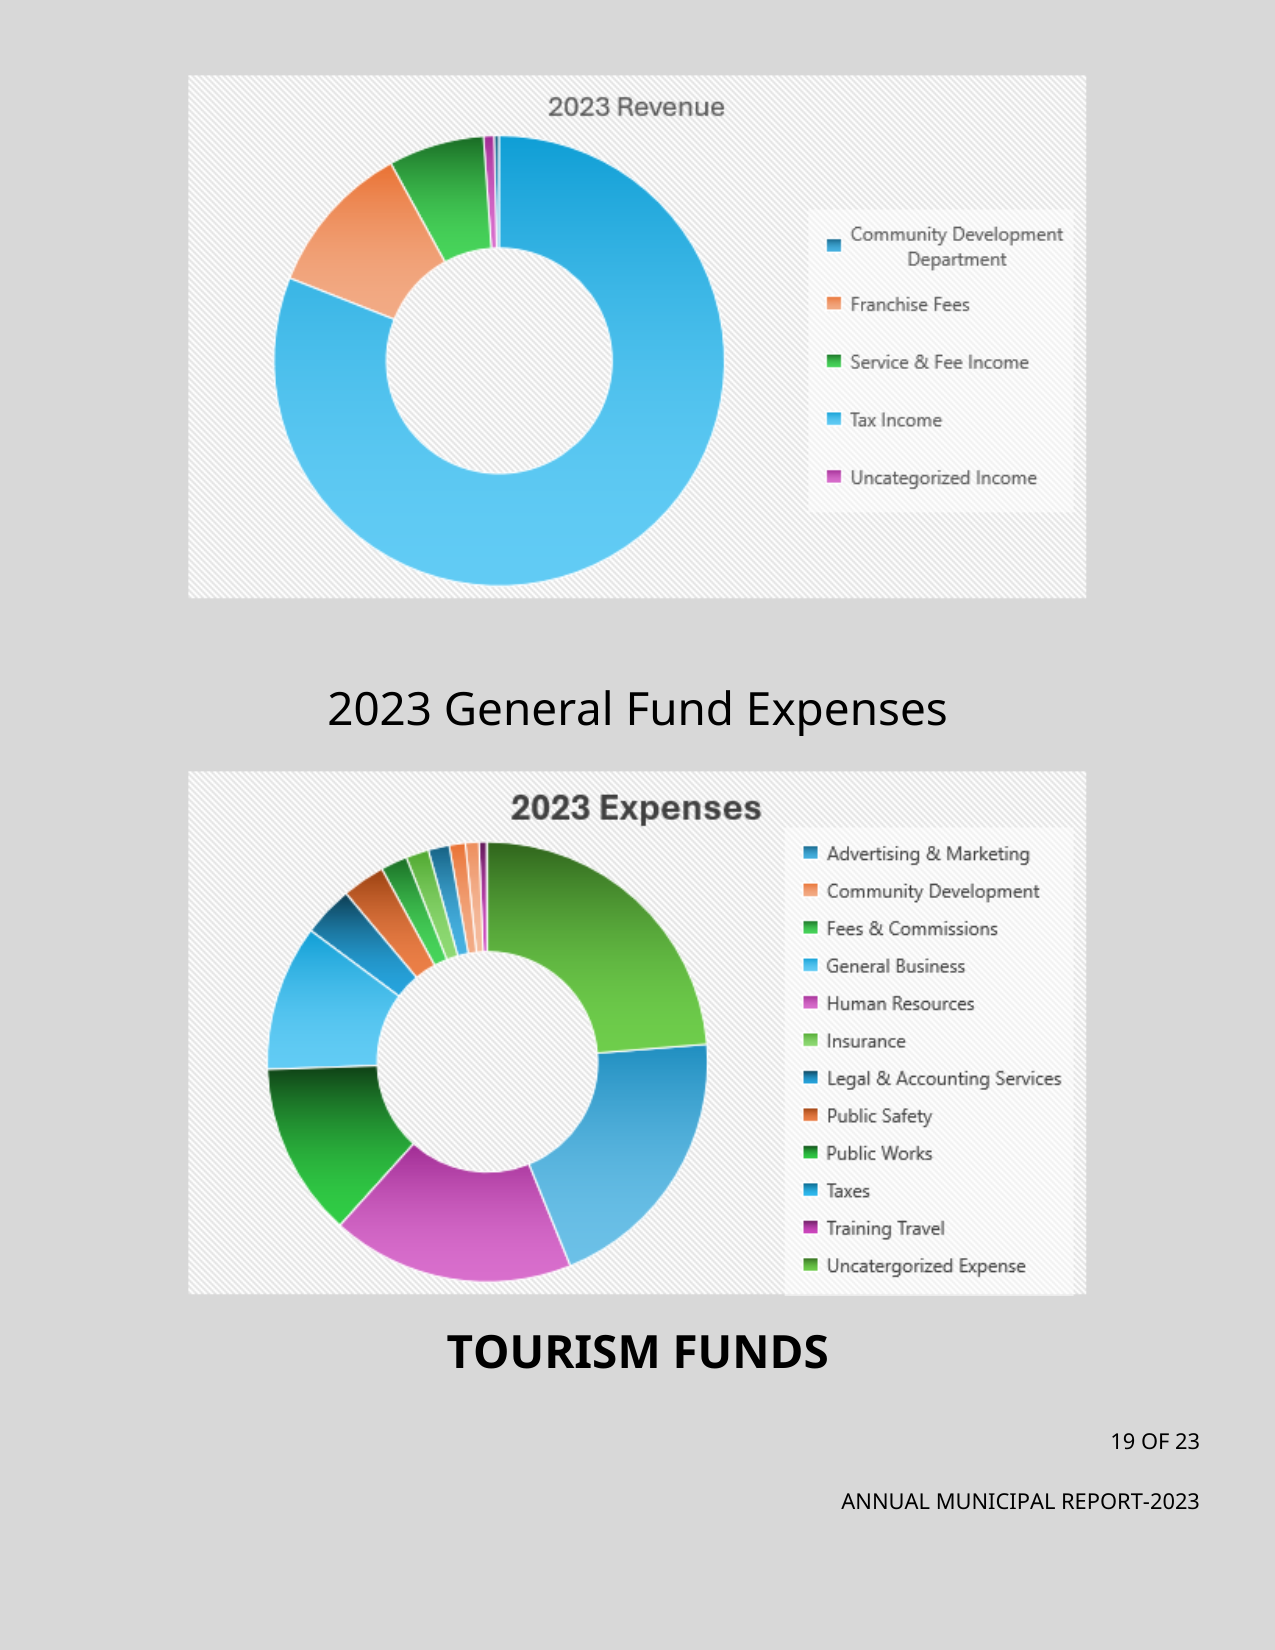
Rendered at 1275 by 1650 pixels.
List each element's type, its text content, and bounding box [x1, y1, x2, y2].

text 2023 General Fund Expenses [75, 676, 1200, 739]
picture [187, 770, 1088, 1296]
text TOURISM FUNDS [75, 1320, 1200, 1382]
picture [187, 75, 1088, 600]
